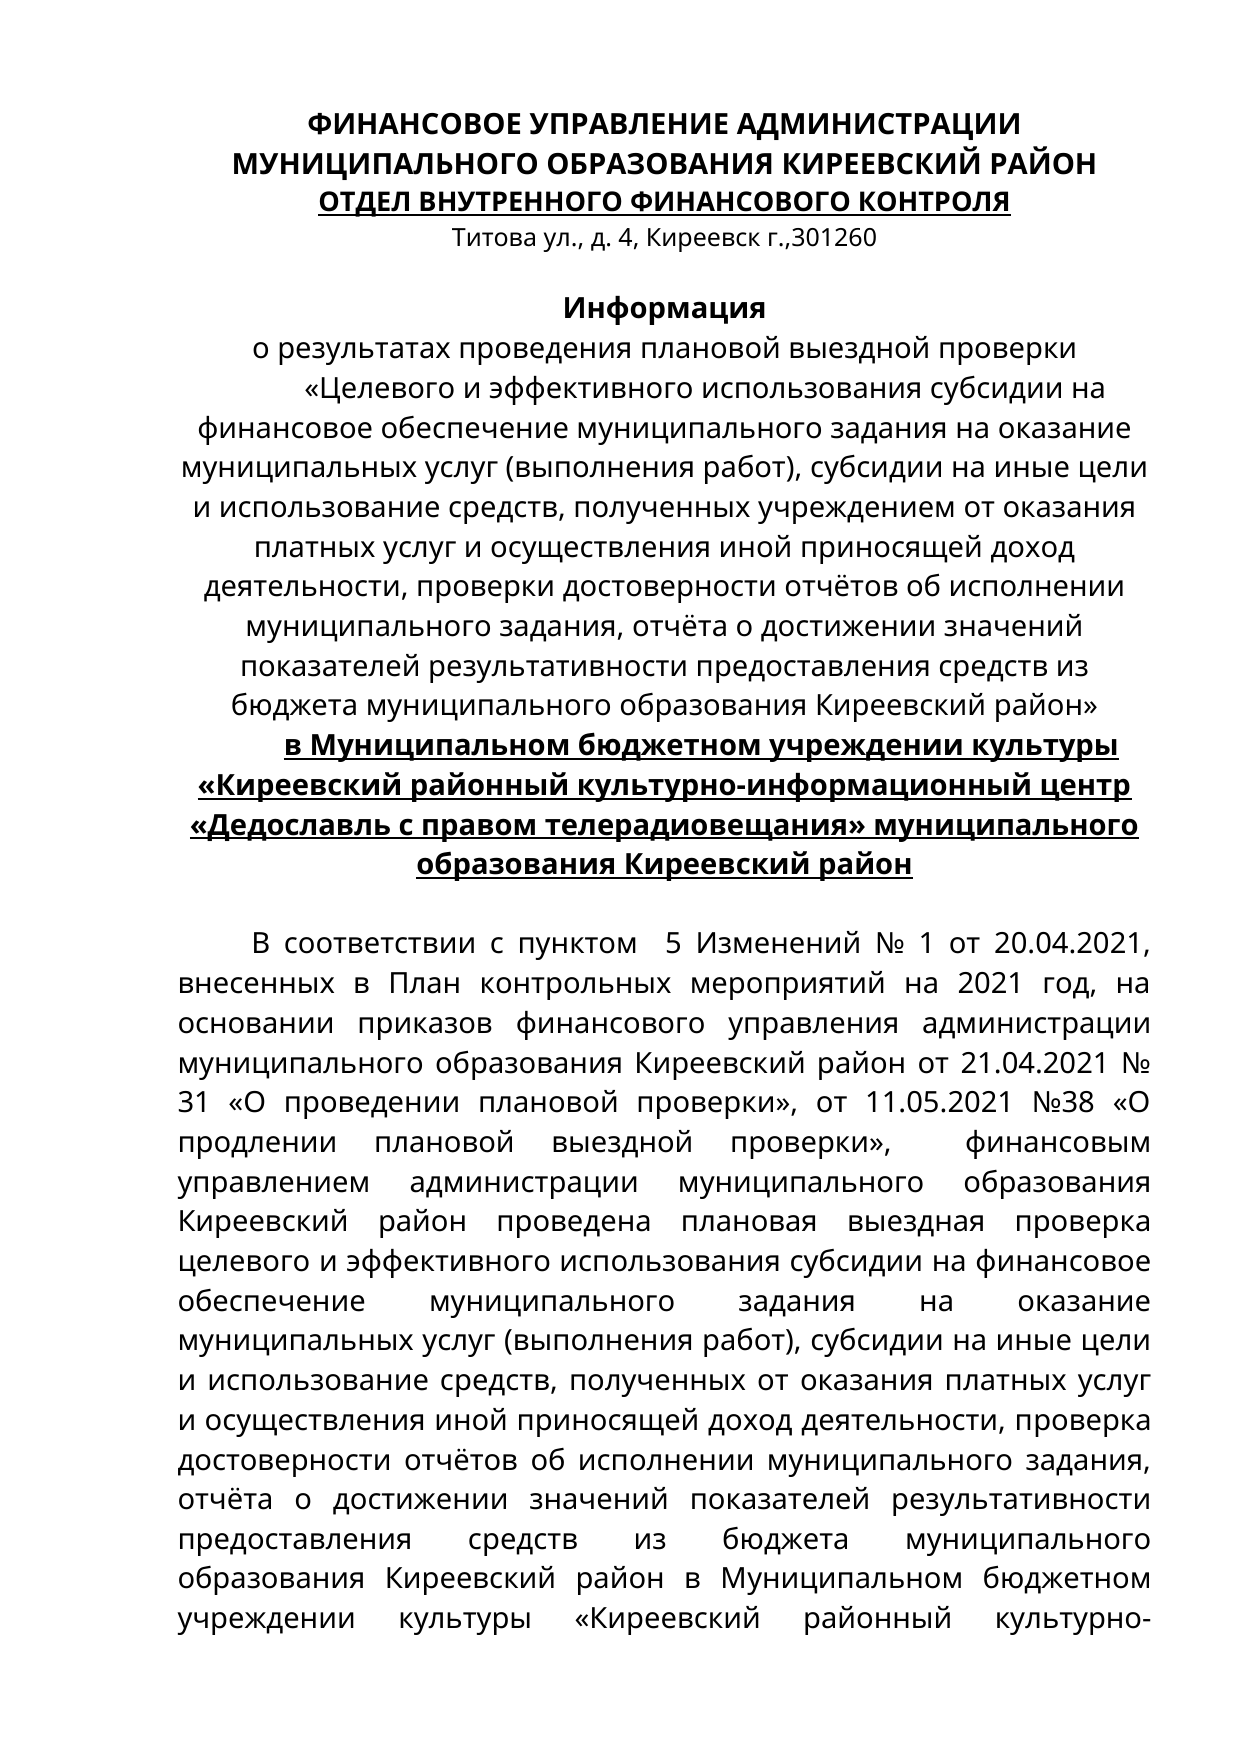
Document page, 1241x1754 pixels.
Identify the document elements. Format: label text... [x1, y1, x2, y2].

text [177, 923, 1152, 1637]
text в Муниципальном бюджетном учреждении культуры «Киреевский районный культурно-информационный центр «Дедославль с правом телерадиовещания» муниципального образования Киреевский район [177, 724, 1152, 883]
text о результатах проведения плановой выездной проверки [177, 327, 1152, 367]
text Информация [177, 288, 1152, 327]
text «Целевого и эффективного использования субсидии на финансовое обеспечение муниципального задания на оказание муниципальных услуг (выполнения работ), субсидии на иные цели и использование средств, полученных учреждением от оказания платных услуг и осуществления иной приносящей доход деятельности, проверки достоверности отчётов об исполнении муниципального задания, отчёта о достижении значений показателей результативности предоставления средств из бюджета муниципального образования Киреевский район» [177, 367, 1152, 724]
text МУНИЦИПАЛЬНОГО ОБРАЗОВАНИЯ КИРЕЕВСКИЙ РАЙОН [177, 143, 1152, 183]
text Титова ул., д. 4, Киреевск г.,301260 [177, 220, 1152, 254]
text ОТДЕЛ ВНУТРЕННОГО ФИНАНСОВОГО КОНТРОЛЯ [177, 183, 1152, 220]
text ФИНАНСОВОЕ УПРАВЛЕНИЕ АДМИНИСТРАЦИИ [177, 103, 1152, 143]
